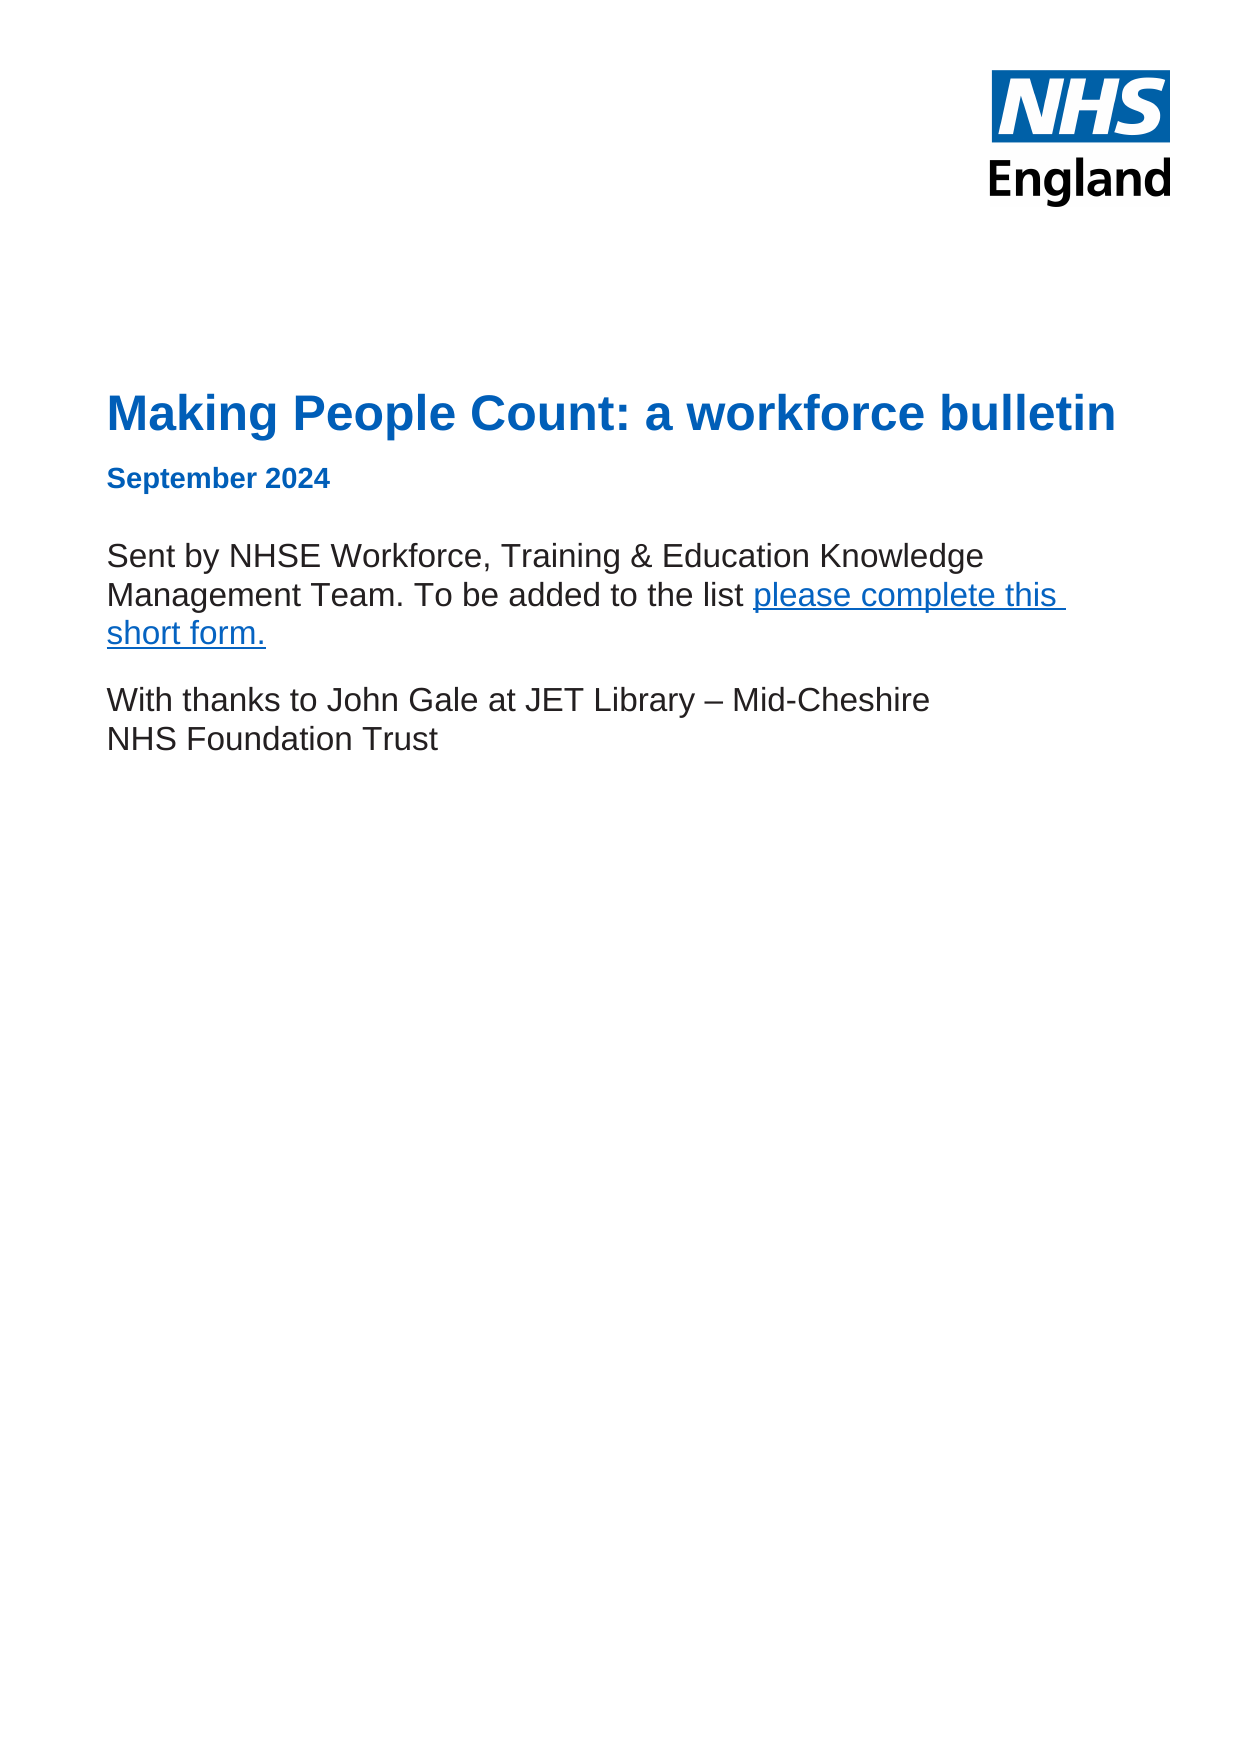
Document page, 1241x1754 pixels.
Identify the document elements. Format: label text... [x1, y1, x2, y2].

text Sent by NHSE Workforce, Training & Education Knowledge Management Team. To be added to the list please complete this short form. [106, 536, 1134, 652]
text NHS Foundation Trust [106, 719, 1134, 757]
text With thanks to John Gale at JET Library – Mid-Cheshire [106, 681, 1134, 719]
subtitle September 2024 [106, 461, 1134, 495]
picture [989, 70, 1170, 207]
title Making People Count: a workforce bulletin [106, 383, 1134, 440]
